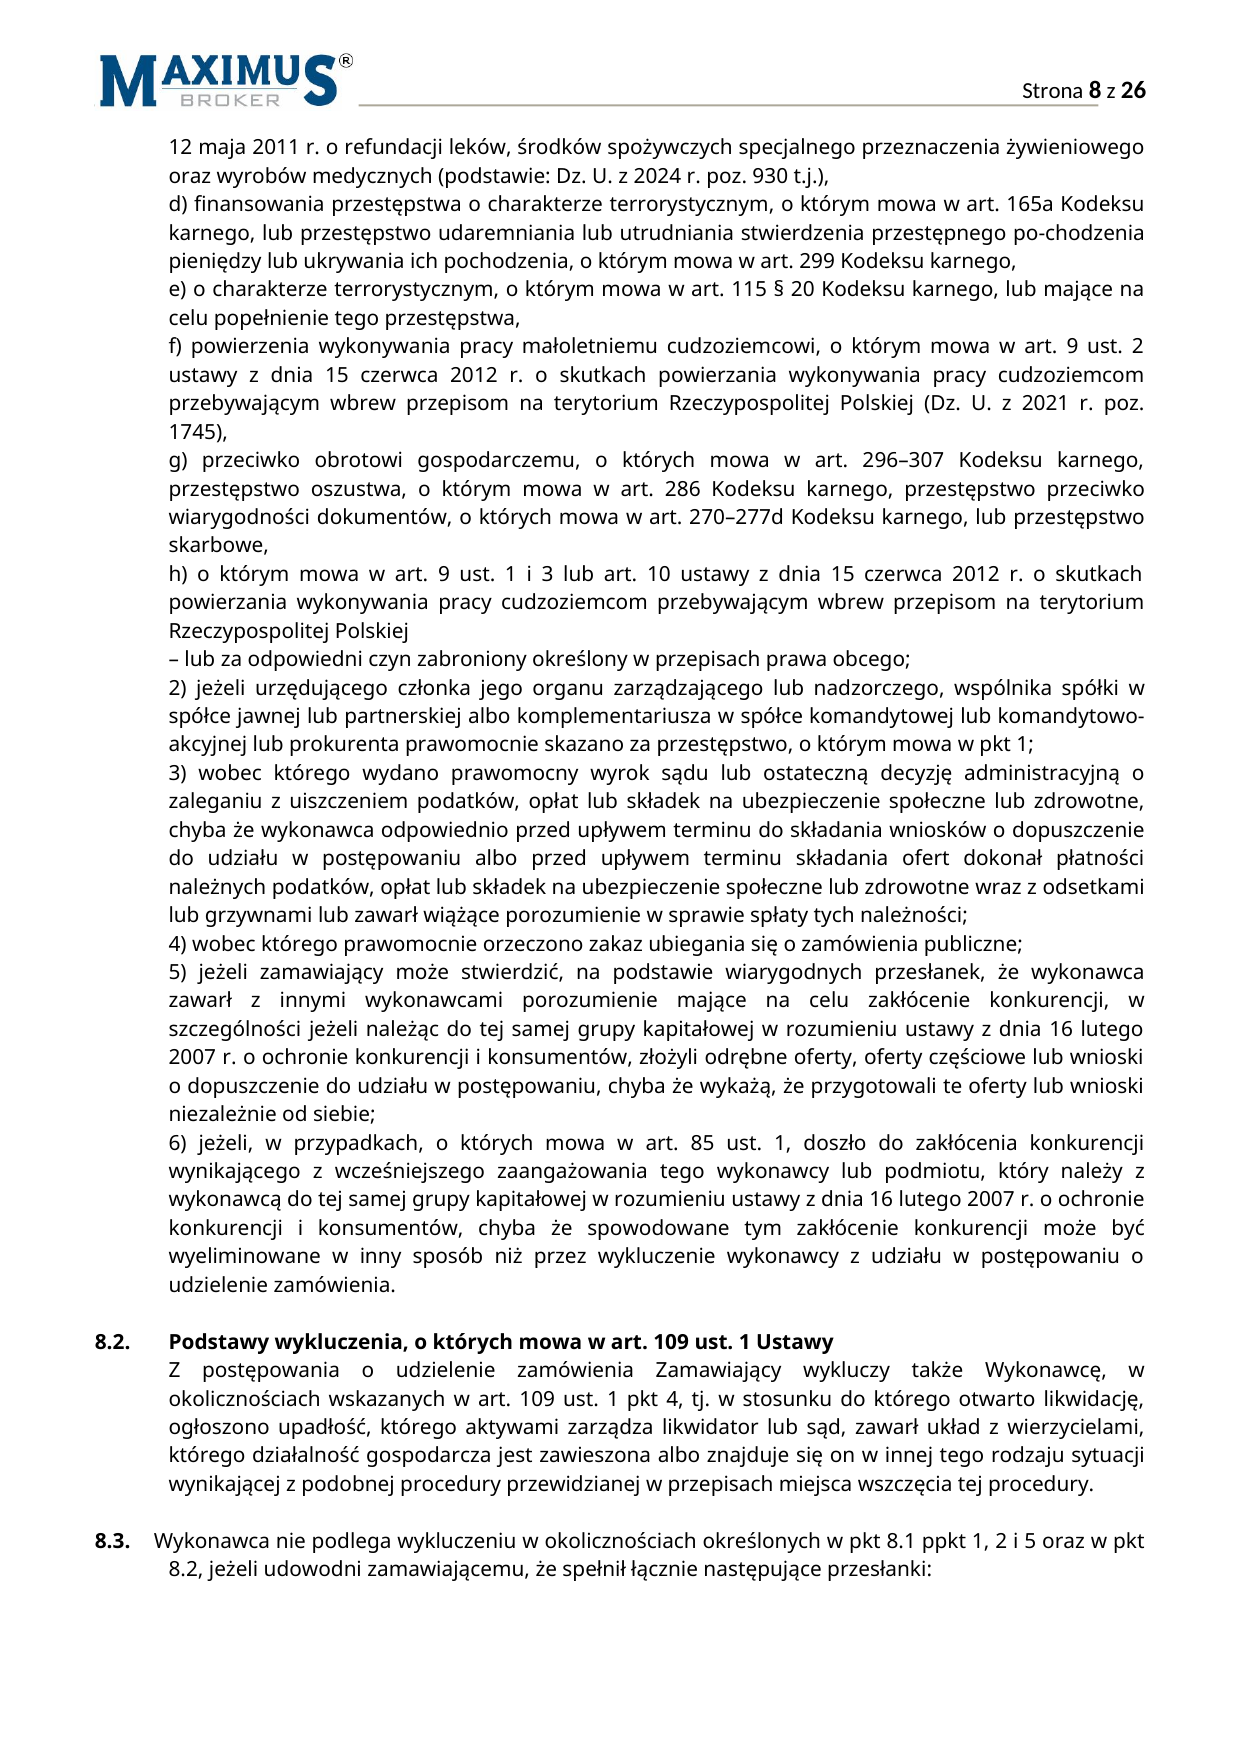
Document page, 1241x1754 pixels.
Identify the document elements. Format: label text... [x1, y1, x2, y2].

text Z postępowania o udzielenie zamówienia Zamawiający wykluczy także Wykonawcę, w okolicznościach wskazanych w art. 109 ust. 1 pkt 4, tj. w stosunku do którego otwarto likwidację, ogłoszono upadłość, którego aktywami zarządza likwidator lub sąd, zawarł układ z wierzycielami, którego działalność gospodarcza jest zawieszona albo znajduje się on w innej tego rodzaju sytuacji wynikającej z podobnej procedury przewidzianej w przepisach miejsca wszczęcia tej procedury. [168, 1355, 1146, 1497]
text 3) wobec którego wydano prawomocny wyrok sądu lub ostateczną decyzję administracyjną o zaleganiu z uiszczeniem podatków, opłat lub składek na ubezpieczenie społeczne lub zdrowotne, chyba że wykonawca odpowiednio przed upływem terminu do składania wniosków o dopuszczenie do udziału w postępowaniu albo przed upływem terminu składania ofert dokonał płatności należnych podatków, opłat lub składek na ubezpieczenie społeczne lub zdrowotne wraz z odsetkami lub grzywnami lub zawarł wiążące porozumienie w sprawie spłaty tych należności; [168, 758, 1146, 929]
picture [94, 50, 359, 111]
text e) o charakterze terrorystycznym, o którym mowa w art. 115 § 20 Kodeksu karnego, lub mające na celu popełnienie tego przestępstwa, [168, 274, 1146, 331]
text 5) jeżeli zamawiający może stwierdzić, na podstawie wiarygodnych przesłanek, że wykonawca zawarł z innymi wykonawcami porozumienie mające na celu zakłócenie konkurencji, w szczególności jeżeli należąc do tej samej grupy kapitałowej w rozumieniu ustawy z dnia 16 lutego 2007 r. o ochronie konkurencji i konsumentów, złożyli odrębne oferty, oferty częściowe lub wnioski o dopuszczenie do udziału w postępowaniu, chyba że wykażą, że przygotowali te oferty lub wnioski niezależnie od siebie; [168, 957, 1146, 1128]
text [168, 132, 1146, 189]
text h) o którym mowa w art. 9 ust. 1 i 3 lub art. 10 ustawy z dnia 15 czerwca 2012 r. o skutkach powierzania wykonywania pracy cudzoziemcom przebywającym wbrew przepisom na terytorium Rzeczypospolitej Polskiej [168, 559, 1146, 644]
text f) powierzenia wykonywania pracy małoletniemu cudzoziemcowi, o którym mowa w art. 9 ust. 2 ustawy z dnia 15 czerwca 2012 r. o skutkach powierzania wykonywania pracy cudzoziemcom przebywającym wbrew przepisom na terytorium Rzeczypospolitej Polskiej (Dz. U. z 2021 r. poz. 1745), [168, 331, 1146, 445]
text 2) jeżeli urzędującego członka jego organu zarządzającego lub nadzorczego, wspólnika spółki w spółce jawnej lub partnerskiej albo komplementariusza w spółce komandytowej lub komandytowo-akcyjnej lub prokurenta prawomocnie skazano za przestępstwo, o którym mowa w pkt 1; [168, 673, 1146, 758]
list Podstawy wykluczenia, o których mowa w art. 109 ust. 1 Ustawy [94, 1327, 1146, 1355]
text – lub za odpowiedni czyn zabroniony określony w przepisach prawa obcego; [168, 644, 1146, 673]
text g) przeciwko obrotowi gospodarczemu, o których mowa w art. 296–307 Kodeksu karnego, przestępstwo oszustwa, o którym mowa w art. 286 Kodeksu karnego, przestępstwo przeciwko wiarygodności dokumentów, o których mowa w art. 270–277d Kodeksu karnego, lub przestępstwo skarbowe, [168, 445, 1146, 559]
text d) finansowania przestępstwa o charakterze terrorystycznym, o którym mowa w art. 165a Kodeksu karnego, lub przestępstwo udaremniania lub utrudniania stwierdzenia przestępnego po-chodzenia pieniędzy lub ukrywania ich pochodzenia, o którym mowa w art. 299 Kodeksu karnego, [168, 189, 1146, 274]
list Wykonawca nie podlega wykluczeniu w okolicznościach określonych w pkt 8.1 ppkt 1, 2 i 5 oraz w pkt 8.2, jeżeli udowodni zamawiającemu, że spełnił łącznie następujące przesłanki: [94, 1526, 1146, 1583]
text 4) wobec którego prawomocnie orzeczono zakaz ubiegania się o zamówienia publiczne; [168, 929, 1146, 957]
text 6) jeżeli, w przypadkach, o których mowa w art. 85 ust. 1, doszło do zakłócenia konkurencji wynikającego z wcześniejszego zaangażowania tego wykonawcy lub podmiotu, który należy z wykonawcą do tej samej grupy kapitałowej w rozumieniu ustawy z dnia 16 lutego 2007 r. o ochronie konkurencji i konsumentów, chyba że spowodowane tym zakłócenie konkurencji może być wyeliminowane w inny sposób niż przez wykluczenie wykonawcy z udziału w postępowaniu o udzielenie zamówienia. [168, 1128, 1146, 1298]
